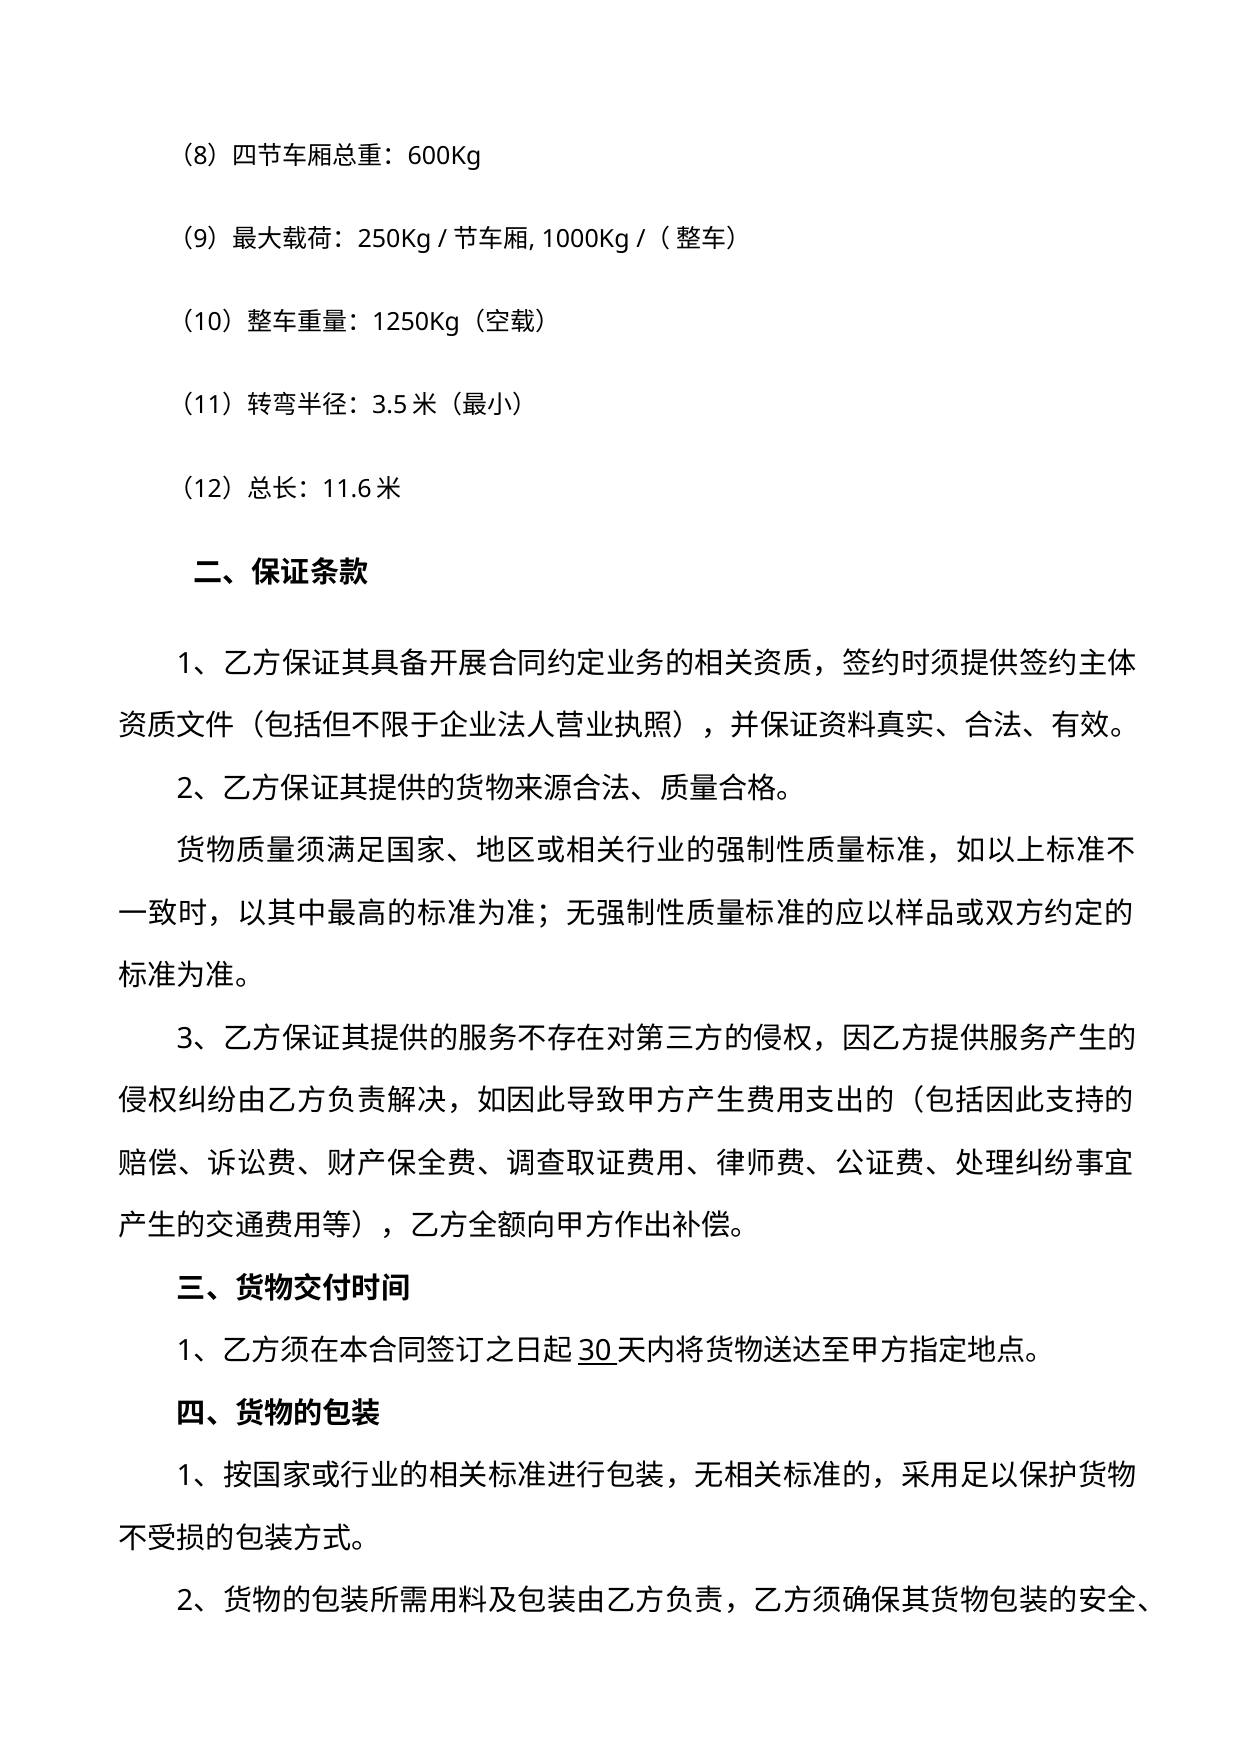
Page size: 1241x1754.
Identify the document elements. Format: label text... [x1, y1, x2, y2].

text 1、乙方保证其具备开展合同约定业务的相关资质，签约时须提供签约主体资质文件（包括但不限于企业法人营业执照），并保证资料真实、合法、有效。 [118, 623, 1137, 748]
text 1、乙方须在本合同签订之日起30天内将货物送达至甲方指定地点。 [118, 1311, 1137, 1373]
text 1、按国家或行业的相关标准进行包装，无相关标准的，采用足以保护货物不受损的包装方式。 [118, 1436, 1137, 1561]
text 2、乙方保证其提供的货物来源合法、质量合格。 [118, 748, 1137, 811]
text （9）最大载荷：250Kg / 节车厢, 1000Kg /（ 整车） [118, 204, 1137, 269]
list 四、货物的包装 [118, 1373, 1137, 1436]
text （10）整车重量：1250Kg（空载） [118, 287, 1137, 352]
text （12）总长：11.6米 [118, 454, 1137, 519]
text （8）四节车厢总重：600Kg [118, 121, 1137, 186]
list 三、货物交付时间 [118, 1248, 1137, 1311]
text 3、乙方保证其提供的服务不存在对第三方的侵权，因乙方提供服务产生的侵权纠纷由乙方负责解决，如因此导致甲方产生费用支出的（包括因此支持的赔偿、诉讼费、财产保全费、调查取证费用、律师费、公证费、处理纠纷事宜产生的交通费用等），乙方全额向甲方作出补偿。 [118, 998, 1137, 1248]
list 二、保证条款 [193, 537, 1137, 602]
text （11）转弯半径：3.5米（最小） [118, 371, 1137, 436]
text 货物质量须满足国家、地区或相关行业的强制性质量标准，如以上标准不一致时，以其中最高的标准为准；无强制性质量标准的应以样品或双方约定的标准为准。 [118, 811, 1137, 998]
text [118, 1561, 1137, 1623]
